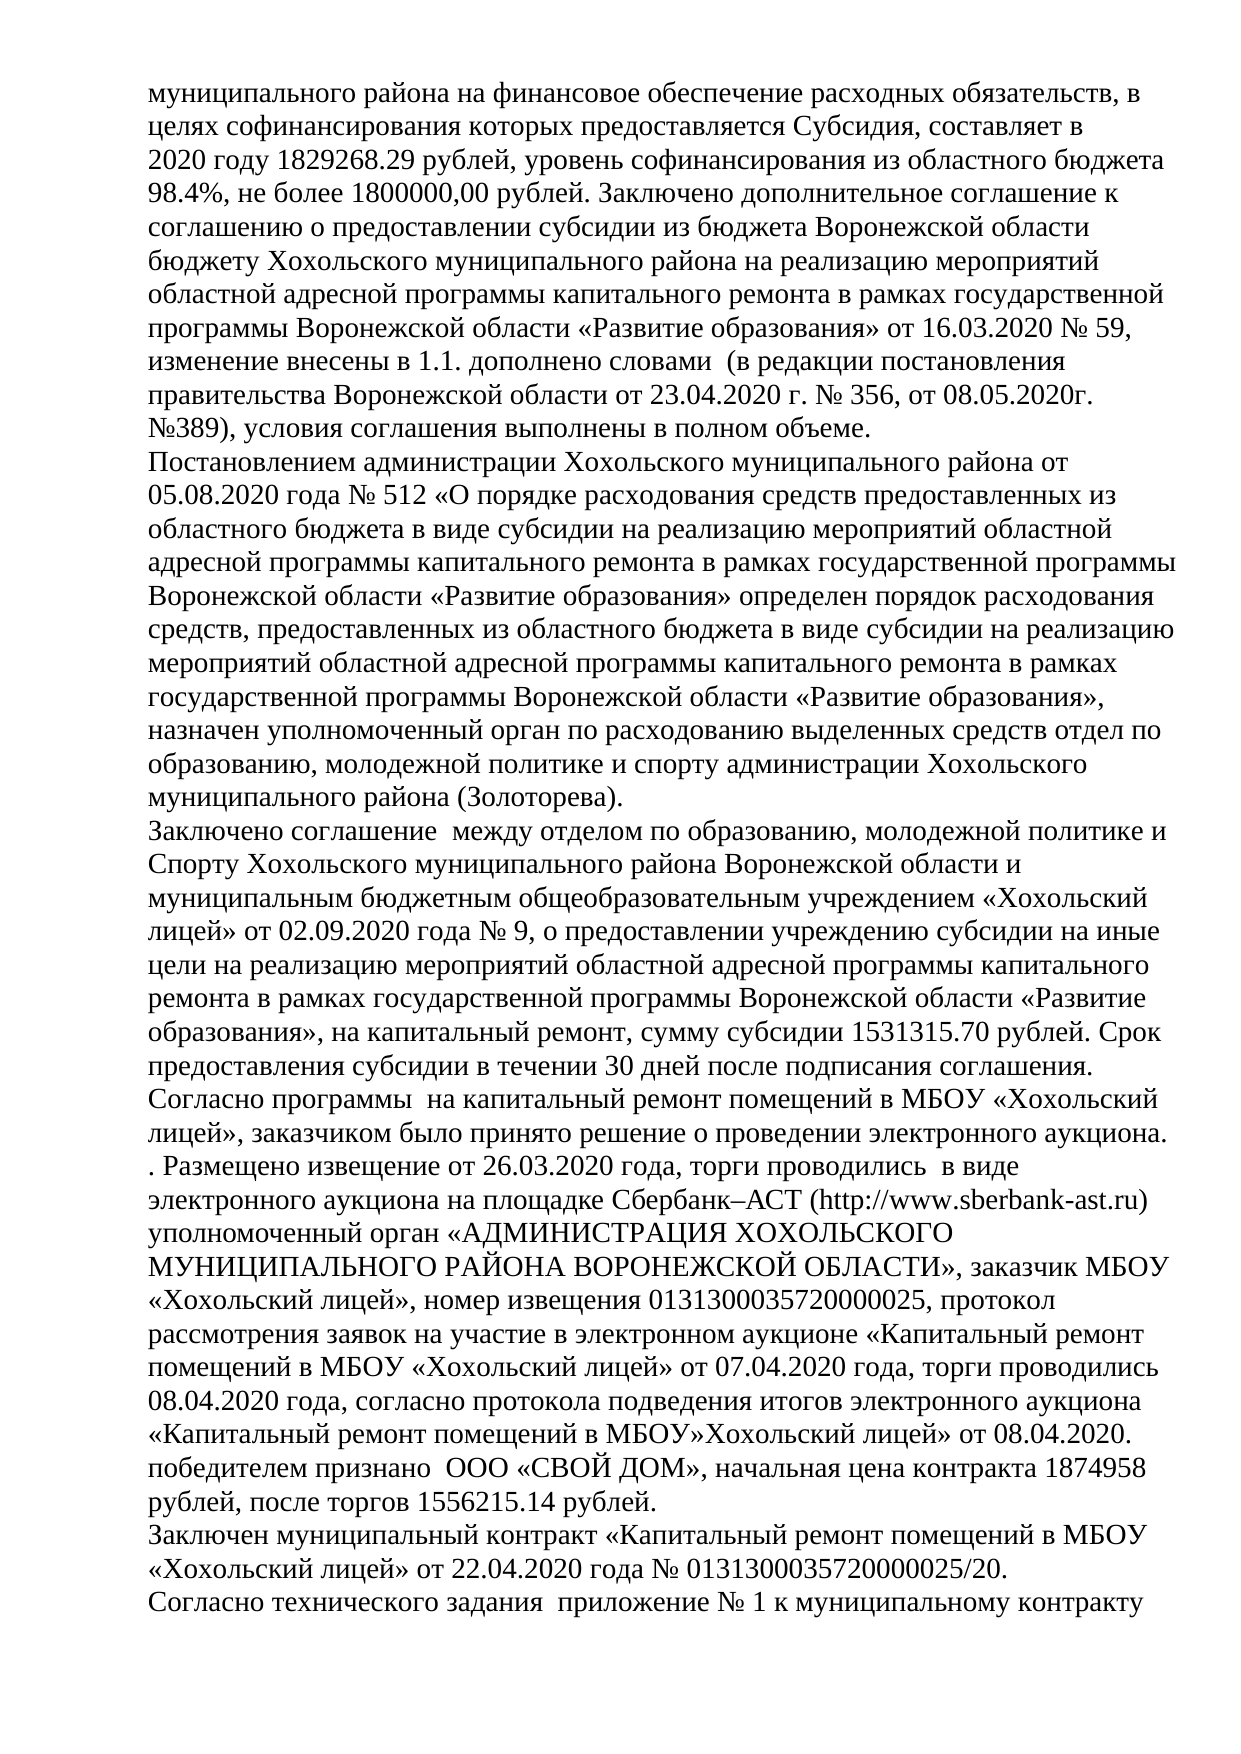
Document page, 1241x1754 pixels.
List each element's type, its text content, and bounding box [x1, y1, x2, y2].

text Постановлением администрации Хохольского муниципального района от 05.08.2020 года № 512 «О порядке расходования средств предоставленных из областного бюджета в виде субсидии на реализацию мероприятий областной адресной программы капитального ремонта в рамках государственной программы Воронежской области «Развитие образования» определен порядок расходования средств, предоставленных из областного бюджета в виде субсидии на реализацию мероприятий областной адресной программы капитального ремонта в рамках государственной программы Воронежской области «Развитие образования», назначен уполномоченный орган по расходованию выделенных средств отдел по образованию, молодежной политике и спорту администрации Хохольского муниципального района (Золоторева). [148, 444, 1181, 813]
text Заключено соглашение между отделом по образованию, молодежной политике и [148, 813, 1181, 846]
text Заключен муниципальный контракт «Капитальный ремонт помещений в МБОУ «Хохольский лицей» от 22.04.2020 года № 0131300035720000025/20. [148, 1517, 1181, 1584]
text . Размещено извещение от 26.03.2020 года, торги проводились в виде электронного аукциона на площадке Сбербанк–АСТ (http://www.sberbank-ast.ru) уполномоченный орган «АДМИНИСТРАЦИЯ ХОХОЛЬСКОГО МУНИЦИПАЛЬНОГО РАЙОНА ВОРОНЕЖСКОЙ ОБЛАСТИ», заказчик МБОУ «Хохольский лицей», номер извещения 0131300035720000025, протокол рассмотрения заявок на участие в электронном аукционе «Капитальный ремонт помещений в МБОУ «Хохольский лицей» от 07.04.2020 года, торги проводились 08.04.2020 года, согласно протокола подведения итогов электронного аукциона «Капитальный ремонт помещений в МБОУ»Хохольский лицей» от 08.04.2020. победителем признано ООО «СВОЙ ДОМ», начальная цена контракта 1874958 рублей, после торгов 1556215.14 рублей. [148, 1148, 1181, 1517]
text Согласно программы на капитальный ремонт помещений в МБОУ «Хохольский лицей», заказчиком было принято решение о проведении электронного аукциона. [148, 1081, 1181, 1148]
text бюджету Хохольского муниципального района на реализацию мероприятий областной адресной программы капитального ремонта в рамках государственной программы Воронежской области «Развитие образования» от 16.03.2020 № 59, изменение внесены в 1.1. дополнено словами (в редакции постановления правительства Воронежской области от 23.04.2020 г. № 356, от 08.05.2020г. №389), условия соглашения выполнены в полном объеме. [148, 243, 1181, 444]
text 2020 году 1829268.29 рублей, уровень софинансирования из областного бюджета 98.4%, не более 1800000,00 рублей. Заключено дополнительное соглашение к соглашению о предоставлении субсидии из бюджета Воронежской области [148, 142, 1181, 243]
text Спорту Хохольского муниципального района Воронежской области и муниципальным бюджетным общеобразовательным учреждением «Хохольский лицей» от 02.09.2020 года № 9, о предоставлении учреждению субсидии на иные цели на реализацию мероприятий областной адресной программы капитального ремонта в рамках государственной программы Воронежской области «Развитие образования», на капитальный ремонт, сумму субсидии 1531315.70 рублей. Срок предоставления субсидии в течении 30 дней после подписания соглашения. [148, 846, 1181, 1081]
text Согласно технического задания приложение № 1 к муниципальному контракту [148, 1584, 1181, 1618]
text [148, 75, 1181, 142]
